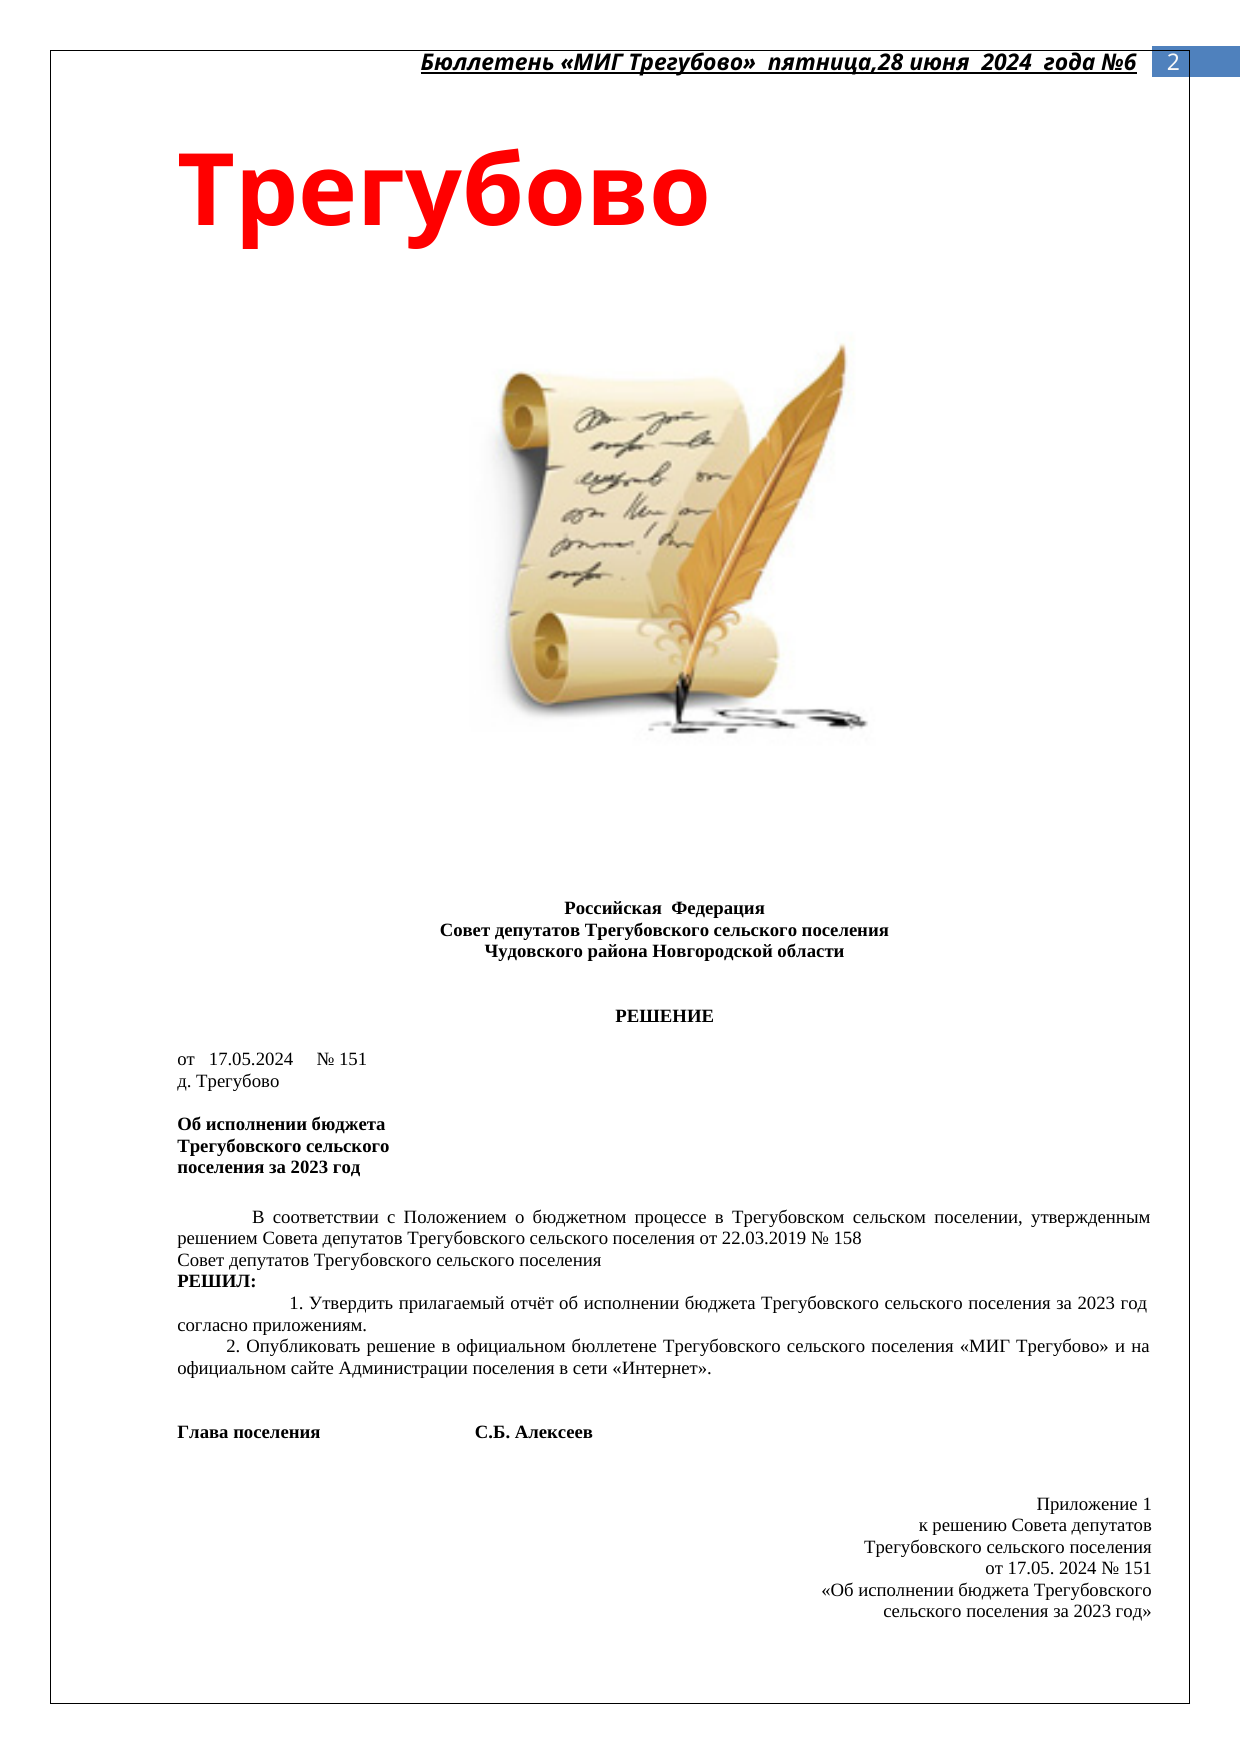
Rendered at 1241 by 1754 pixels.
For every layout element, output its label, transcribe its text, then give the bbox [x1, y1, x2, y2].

text Трегубовского сельского [177, 1134, 1152, 1156]
text Совет депутатов Трегубовского сельского поселения [177, 1249, 1152, 1270]
text от 17.05. 2024 № 151 [177, 1557, 1152, 1579]
text В соответствии с Положением о бюджетном процессе в Трегубовском сельском поселении, утвержденным решением Совета депутатов Трегубовского сельского поселения от 22.03.2019 № 158 [177, 1206, 1152, 1249]
picture [413, 295, 916, 790]
text Об исполнении бюджета [177, 1113, 1152, 1134]
text Приложение 1 [177, 1492, 1152, 1514]
text Чудовского района Новгородской области [177, 940, 1152, 962]
text РЕШИЛ: [177, 1270, 1152, 1292]
text РЕШЕНИЕ [177, 1005, 1152, 1027]
text поселения за 2023 год [177, 1156, 1152, 1178]
text к решению Совета депутатов [177, 1514, 1152, 1536]
text д. Трегубово [177, 1070, 1152, 1091]
text Глава поселения С.Б. Алексеев [177, 1421, 1152, 1443]
text 1. Утвердить прилагаемый отчёт об исполнении бюджета Трегубовского сельского поселения за 2023 год согласно приложениям. [177, 1292, 1152, 1335]
text Трегубово [177, 118, 1152, 254]
text от 17.05.2024 № 151 [177, 1048, 1152, 1070]
text Совет депутатов Трегубовского сельского поселения [177, 919, 1152, 940]
text 2. Опубликовать решение в официальном бюллетене Трегубовского сельского поселения «МИГ Трегубово» и на официальном сайте Администрации поселения в сети «Интернет». [177, 1335, 1152, 1378]
text сельского поселения за 2023 год» [177, 1600, 1152, 1622]
text «Об исполнении бюджета Трегубовского [177, 1579, 1152, 1600]
text Трегубовского сельского поселения [177, 1536, 1152, 1557]
text Российская Федерация [177, 897, 1152, 919]
